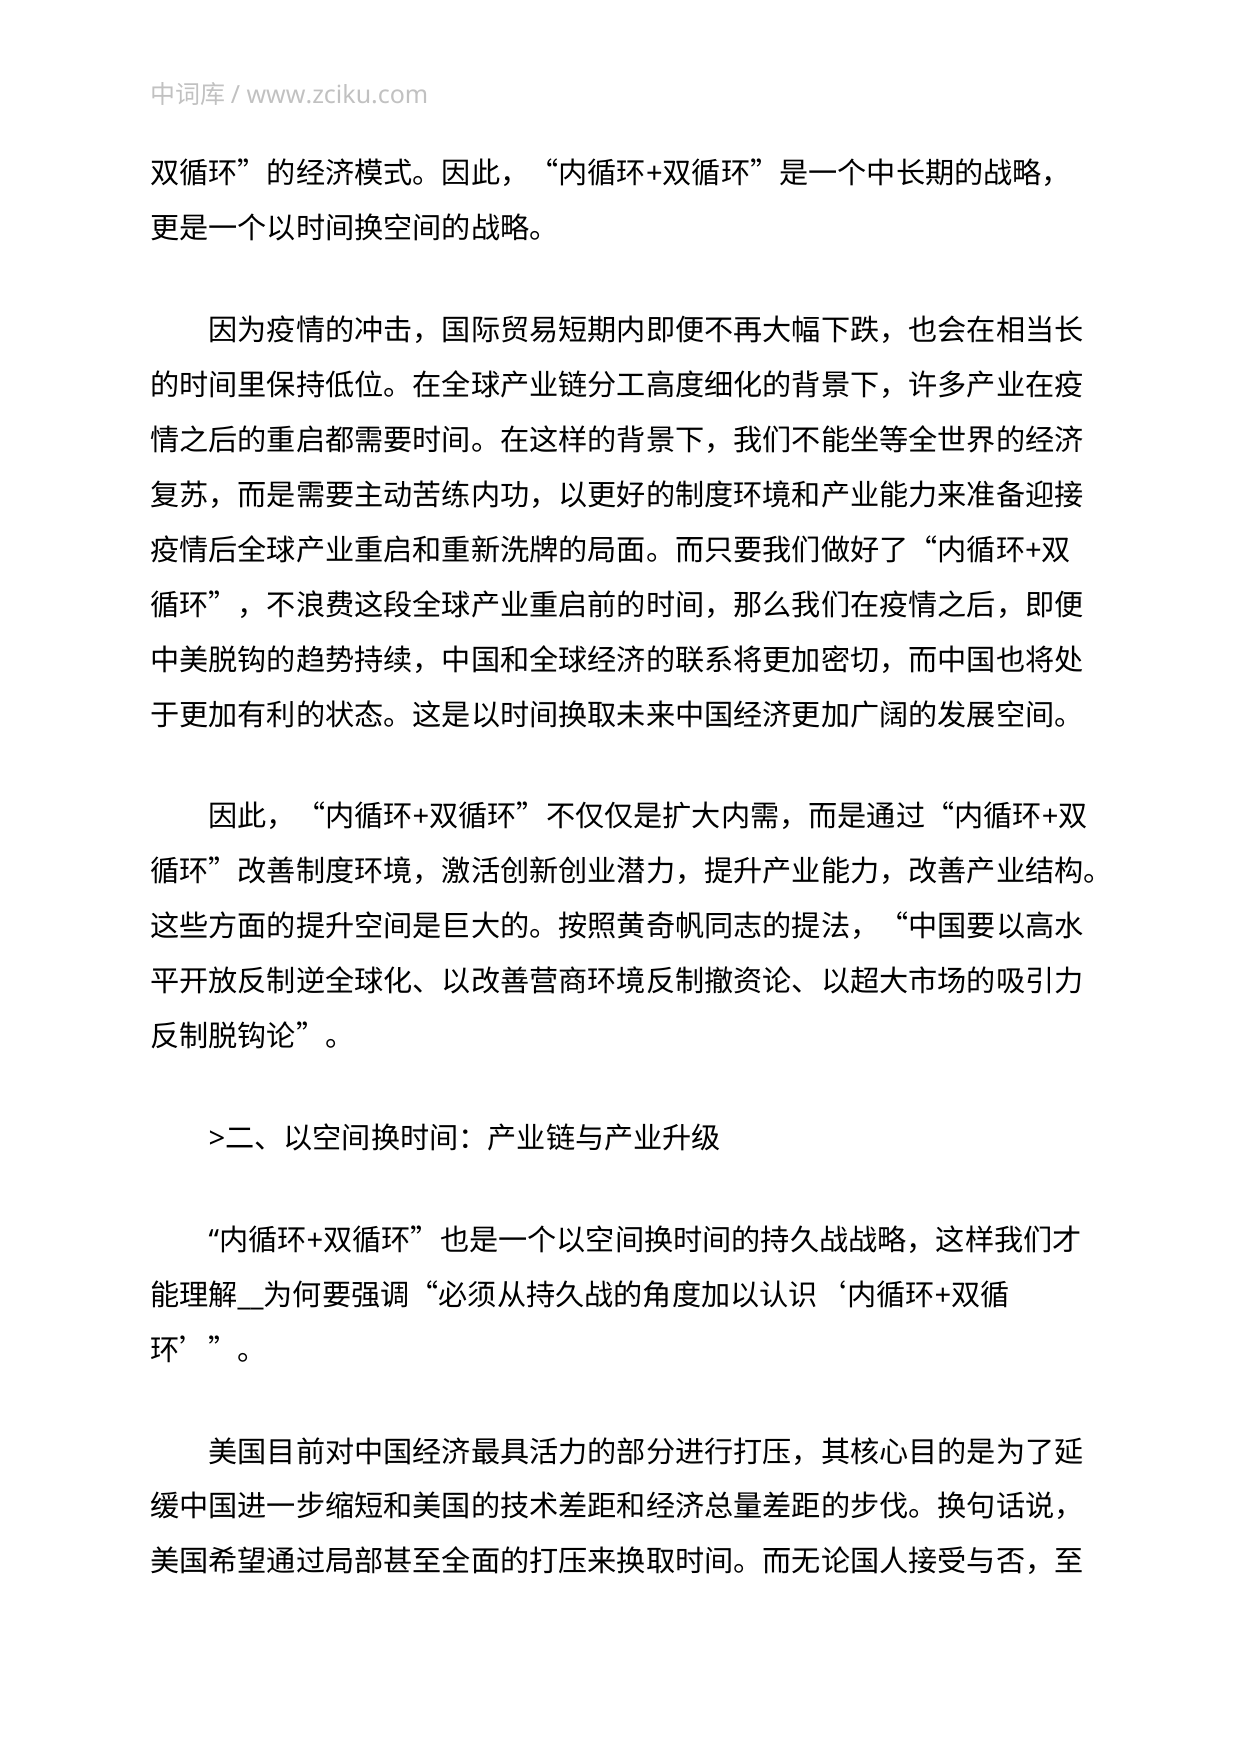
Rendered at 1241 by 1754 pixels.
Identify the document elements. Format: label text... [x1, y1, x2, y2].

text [150, 150, 1090, 247]
text >二、以空间换时间：产业链与产业升级 [150, 1114, 1090, 1157]
text 因此，“内循环+双循环”不仅仅是扩大内需，而是通过“内循环+双循环”改善制度环境，激活创新创业潜力，提升产业能力，改善产业结构。这些方面的提升空间是巨大的。按照黄奇帆同志的提法，“中国要以高水平开放反制逆全球化、以改善营商环境反制撤资论、以超大市场的吸引力反制脱钩论”。 [150, 793, 1090, 1055]
text 因为疫情的冲击，国际贸易短期内即便不再大幅下跌，也会在相当长的时间里保持低位。在全球产业链分工高度细化的背景下，许多产业在疫情之后的重启都需要时间。在这样的背景下，我们不能坐等全世界的经济复苏，而是需要主动苦练内功，以更好的制度环境和产业能力来准备迎接疫情后全球产业重启和重新洗牌的局面。而只要我们做好了“内循环+双循环”，不浪费这段全球产业重启前的时间，那么我们在疫情之后，即便中美脱钩的趋势持续，中国和全球经济的联系将更加密切，而中国也将处于更加有利的状态。这是以时间换取未来中国经济更加广阔的发展空间。 [150, 307, 1090, 733]
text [150, 1428, 1090, 1580]
text “内循环+双循环”也是一个以空间换时间的持久战战略，这样我们才能理解__为何要强调“必须从持久战的角度加以认识‘内循环+双循环’”。 [150, 1216, 1090, 1369]
